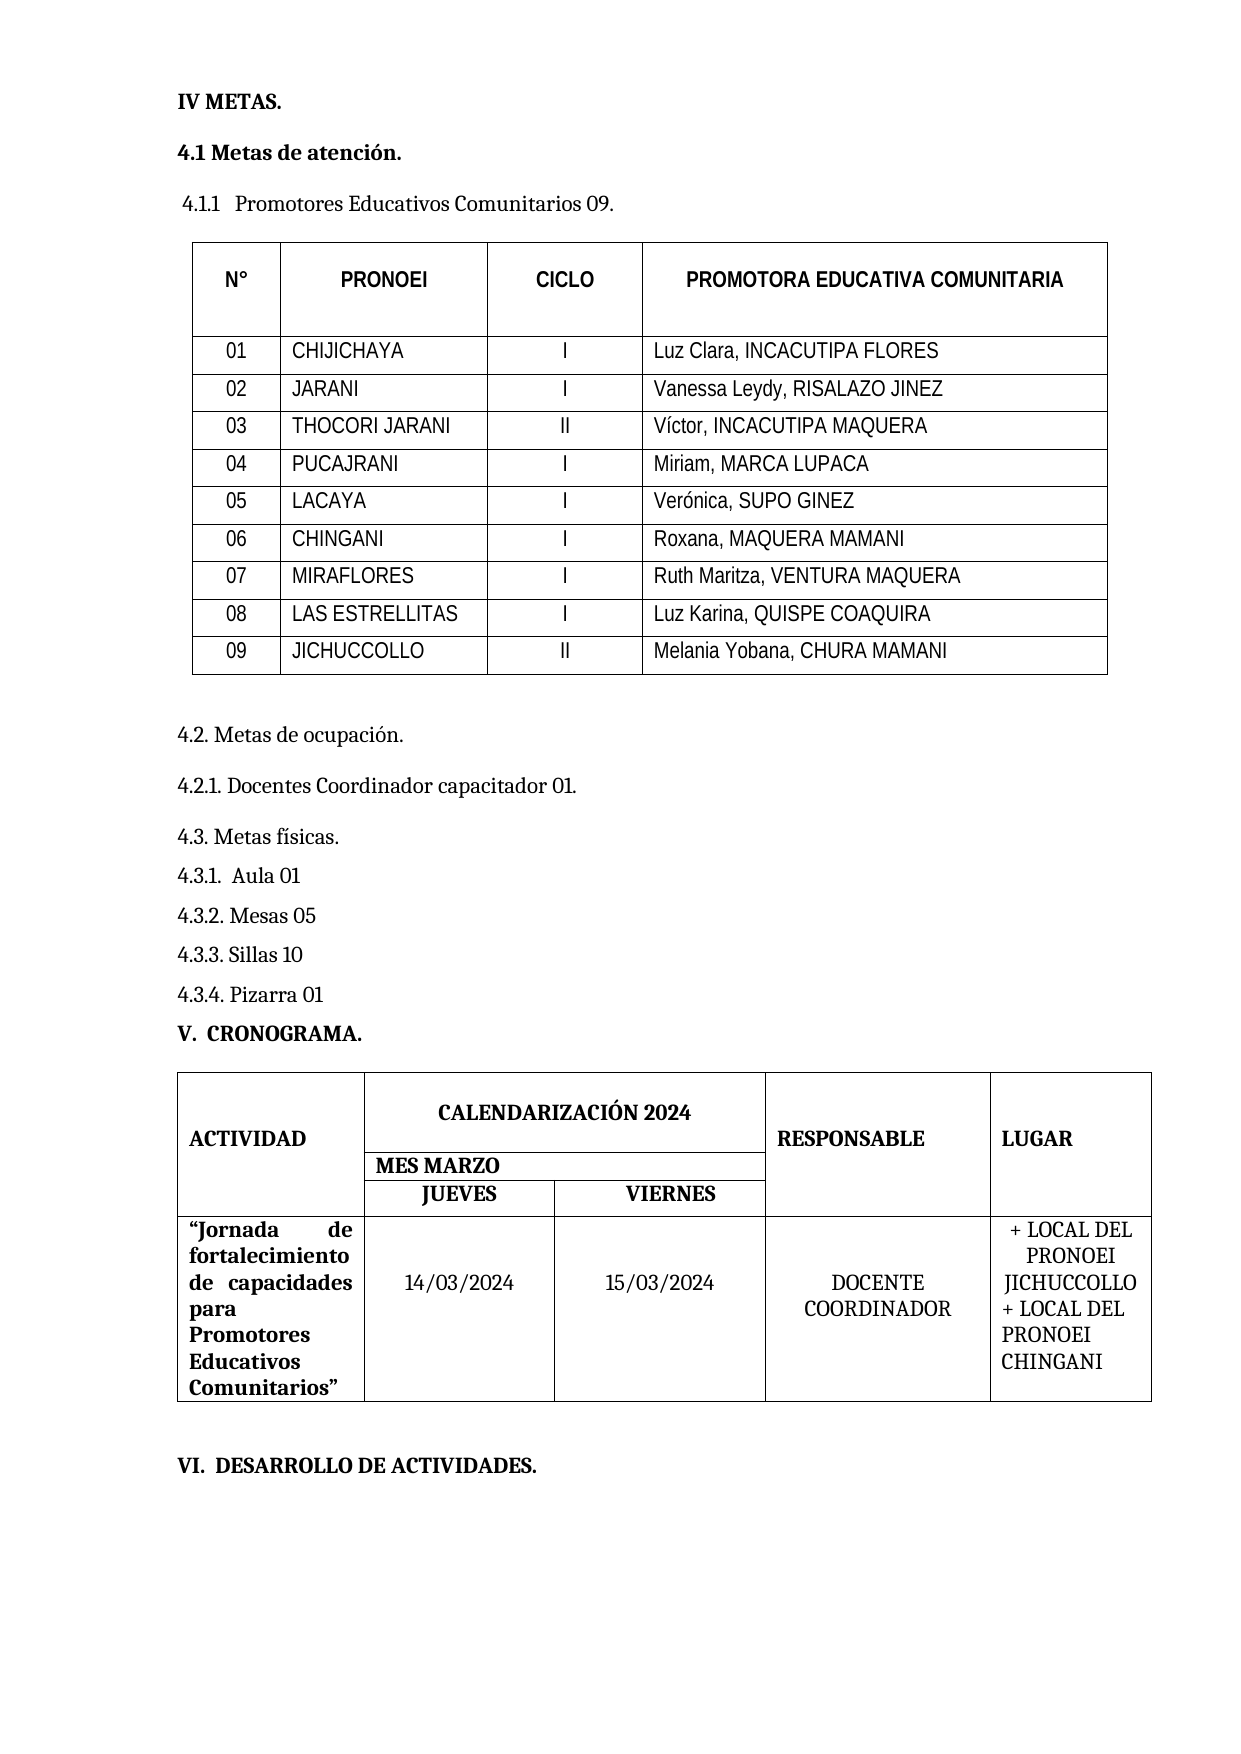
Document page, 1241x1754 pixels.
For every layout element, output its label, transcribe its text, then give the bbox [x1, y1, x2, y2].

table_cell 15/03/2024 [555, 1217, 765, 1401]
table_cell I [488, 525, 642, 561]
text 4.3.1. Aula 01 [177, 863, 1152, 889]
table_cell Roxana, MAQUERA MAMANI [643, 525, 1107, 561]
text 4.2.1. Docentes Coordinador capacitador 01. [177, 773, 1152, 799]
text 4.1 Metas de atención. [177, 140, 1152, 166]
table_cell 05 [193, 487, 280, 523]
table_cell PUCAJRANI [281, 450, 487, 486]
table_cell VIERNES [555, 1181, 765, 1216]
text 4.2. Metas de ocupación. [177, 722, 1152, 748]
text 4.3. Metas físicas. [177, 824, 1152, 850]
table_cell MIRAFLORES [281, 562, 487, 598]
text 4.3.4. Pizarra 01 [177, 982, 1152, 1008]
table_cell 07 [193, 562, 280, 598]
table_cell Luz Karina, QUISPE COAQUIRA [643, 600, 1107, 636]
table_cell Vanessa Leydy, RISALAZO JINEZ [643, 375, 1107, 411]
table_cell 09 [193, 637, 280, 673]
table_cell DOCENTE COORDINADOR [766, 1217, 990, 1401]
table_header PRONOEI [281, 243, 487, 336]
text 4.1.1 Promotores Educativos Comunitarios 09. [177, 191, 1152, 217]
table_cell + LOCAL DEL PRONOEI JICHUCCOLLO + LOCAL DEL PRONOEI CHINGANI [991, 1217, 1151, 1401]
table_cell 01 [193, 337, 280, 373]
table_header CALENDARIZACIÓN 2024 [365, 1073, 765, 1152]
table_cell 02 [193, 375, 280, 411]
table_cell 06 [193, 525, 280, 561]
table_cell MES MARZO [365, 1153, 765, 1180]
table_cell I [488, 600, 642, 636]
table_cell 08 [193, 600, 280, 636]
table_header CICLO [488, 243, 642, 336]
table_header ACTIVIDAD [178, 1073, 364, 1216]
table_cell Verónica, SUPO GINEZ [643, 487, 1107, 523]
table_cell JUEVES [365, 1181, 554, 1216]
table_cell Luz Clara, INCACUTIPA FLORES [643, 337, 1107, 373]
text V. CRONOGRAMA. [177, 1021, 1152, 1047]
table_cell 03 [193, 412, 280, 448]
table_cell LAS ESTRELLITAS [281, 600, 487, 636]
table_cell “Jornada de fortalecimiento de capacidades para Promotores Educativos Comunitarios” [178, 1217, 364, 1401]
table_cell Melania Yobana, CHURA MAMANI [643, 637, 1107, 673]
table_cell II [488, 637, 642, 673]
table_header RESPONSABLE [766, 1073, 990, 1216]
table_cell I [488, 450, 642, 486]
text 4.3.3. Sillas 10 [177, 942, 1152, 968]
table_header N° [193, 243, 280, 336]
table_cell CHIJICHAYA [281, 337, 487, 373]
table_header PROMOTORA EDUCATIVA COMUNITARIA [643, 243, 1107, 336]
table_cell THOCORI JARANI [281, 412, 487, 448]
table_cell 14/03/2024 [365, 1217, 554, 1401]
table_cell I [488, 337, 642, 373]
table_cell CHINGANI [281, 525, 487, 561]
text 4.3.2. Mesas 05 [177, 903, 1152, 929]
table_cell Víctor, INCACUTIPA MAQUERA [643, 412, 1107, 448]
table_cell JICHUCCOLLO [281, 637, 487, 673]
table_cell I [488, 375, 642, 411]
table_cell II [488, 412, 642, 448]
table_cell LACAYA [281, 487, 487, 523]
table_cell Ruth Maritza, VENTURA MAQUERA [643, 562, 1107, 598]
table_cell I [488, 562, 642, 598]
table_cell I [488, 487, 642, 523]
table_cell Miriam, MARCA LUPACA [643, 450, 1107, 486]
table_cell JARANI [281, 375, 487, 411]
table_header LUGAR [991, 1073, 1151, 1216]
table_cell 04 [193, 450, 280, 486]
text IV METAS. [177, 89, 1152, 115]
text VI. DESARROLLO DE ACTIVIDADES. [177, 1453, 1152, 1479]
